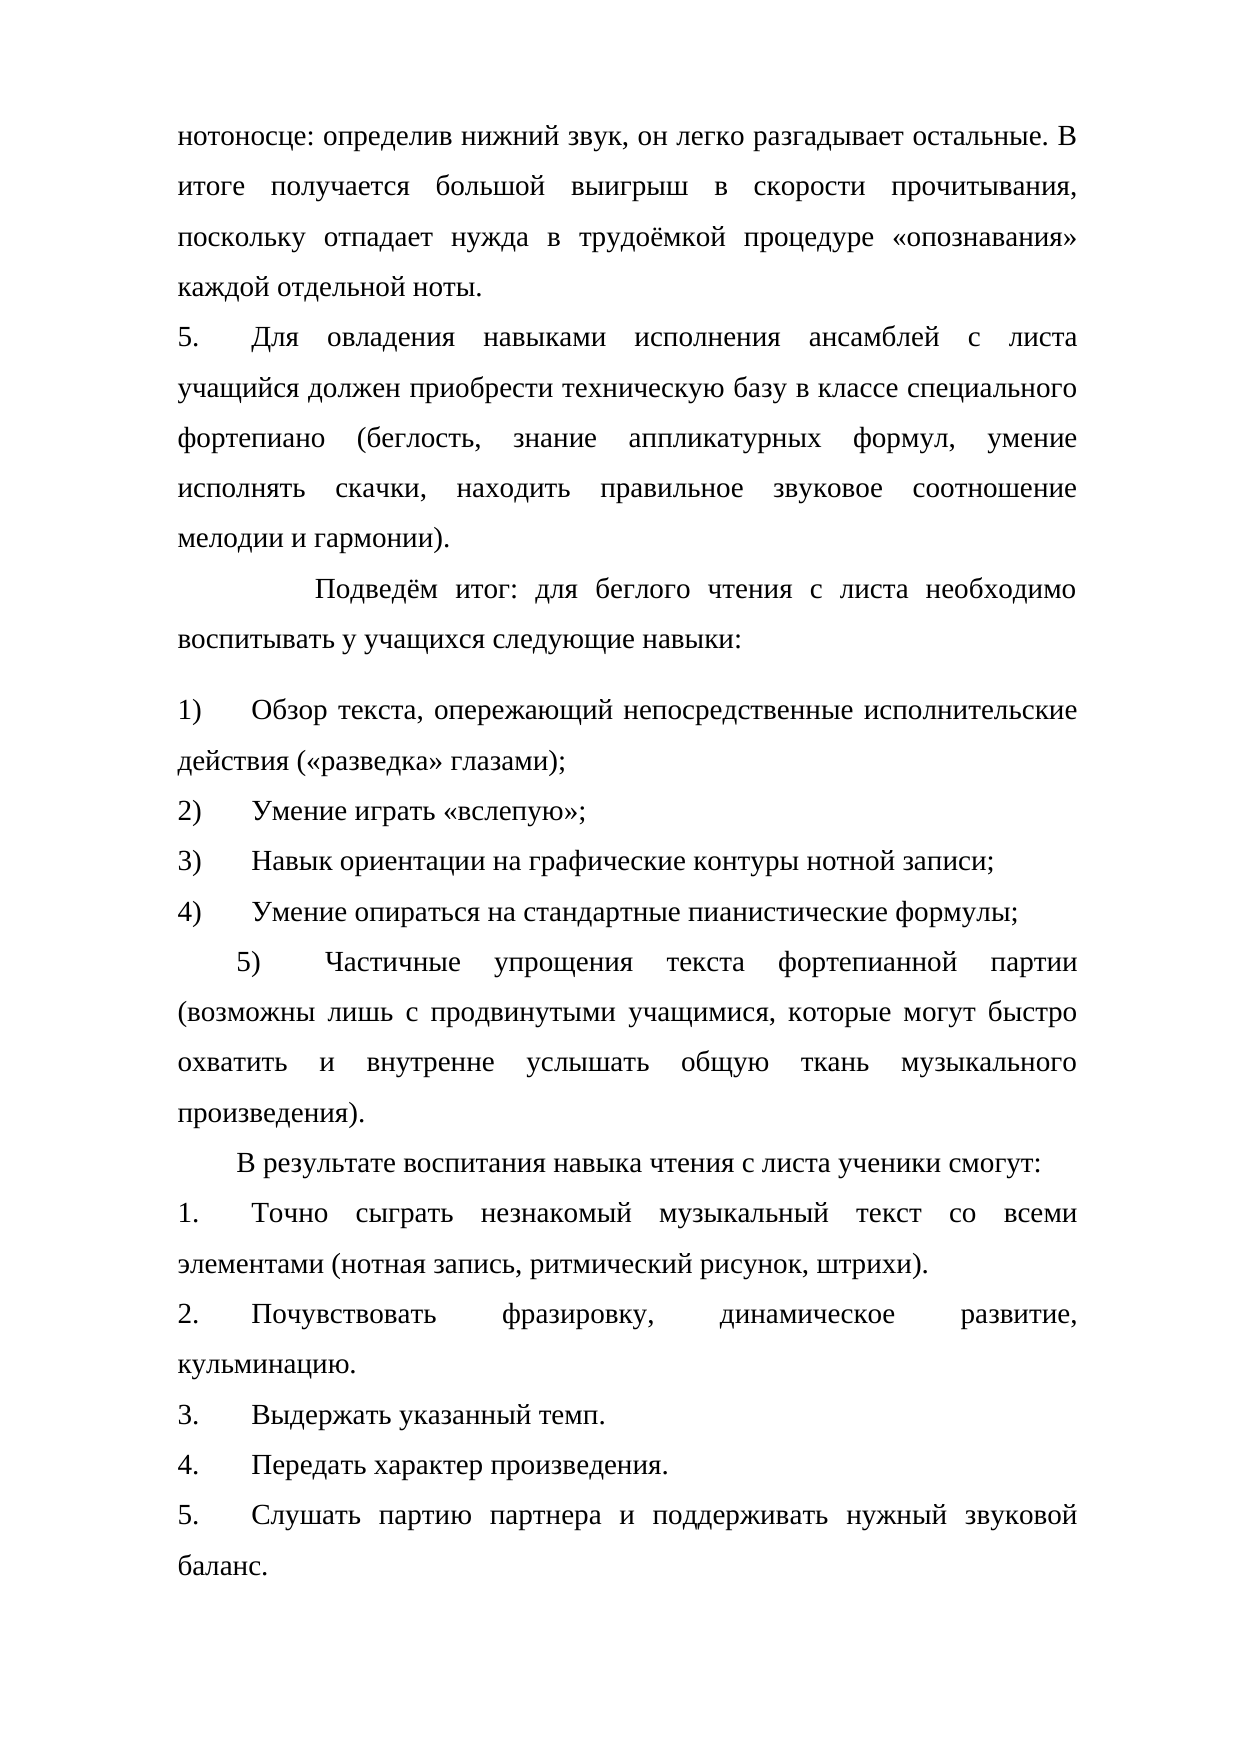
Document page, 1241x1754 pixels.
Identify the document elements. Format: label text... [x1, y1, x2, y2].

list Почувствовать фразировку, динамическое развитие, кульминацию. [177, 1296, 1078, 1380]
list Слушать партию партнера и поддерживать нужный звуковой баланс. [177, 1497, 1078, 1581]
list Умение опираться на стандартные пианистические формулы; [177, 894, 1078, 927]
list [177, 118, 1078, 303]
list Навык ориентации на графические контуры нотной записи; [177, 843, 1078, 877]
list Обзор текста, опережающий непосредственные исполнительские действия («разведка» глазами); [177, 692, 1078, 776]
list Выдержать указанный темп. [177, 1397, 1078, 1430]
text Подведём итог: для беглого чтения с листа необходимо воспитывать у учащихся следующие навыки: [177, 571, 1078, 655]
list Умение играть «вслепую»; [177, 793, 1078, 827]
list Передать характер произведения. [177, 1447, 1078, 1481]
list Для овладения навыками исполнения ансамблей с листа учащийся должен приобрести техническую базу в классе специального фортепиано (беглость, знание аппликатурных формул, умение исполнять скачки, находить правильное звуковое соотношение мелодии и гармонии). [177, 319, 1078, 554]
list Точно сыграть незнакомый музыкальный текст со всеми элементами (нотная запись, ритмический рисунок, штрихи). [177, 1196, 1078, 1279]
list В результате воспитания навыка чтения с листа ученики смогут: [236, 1145, 1078, 1179]
list Частичные упрощения текста фортепианной партии (возможны лишь с продвинутыми учащимися, которые могут быстро охватить и внутренне услышать общую ткань музыкального произведения). [177, 944, 1078, 1128]
